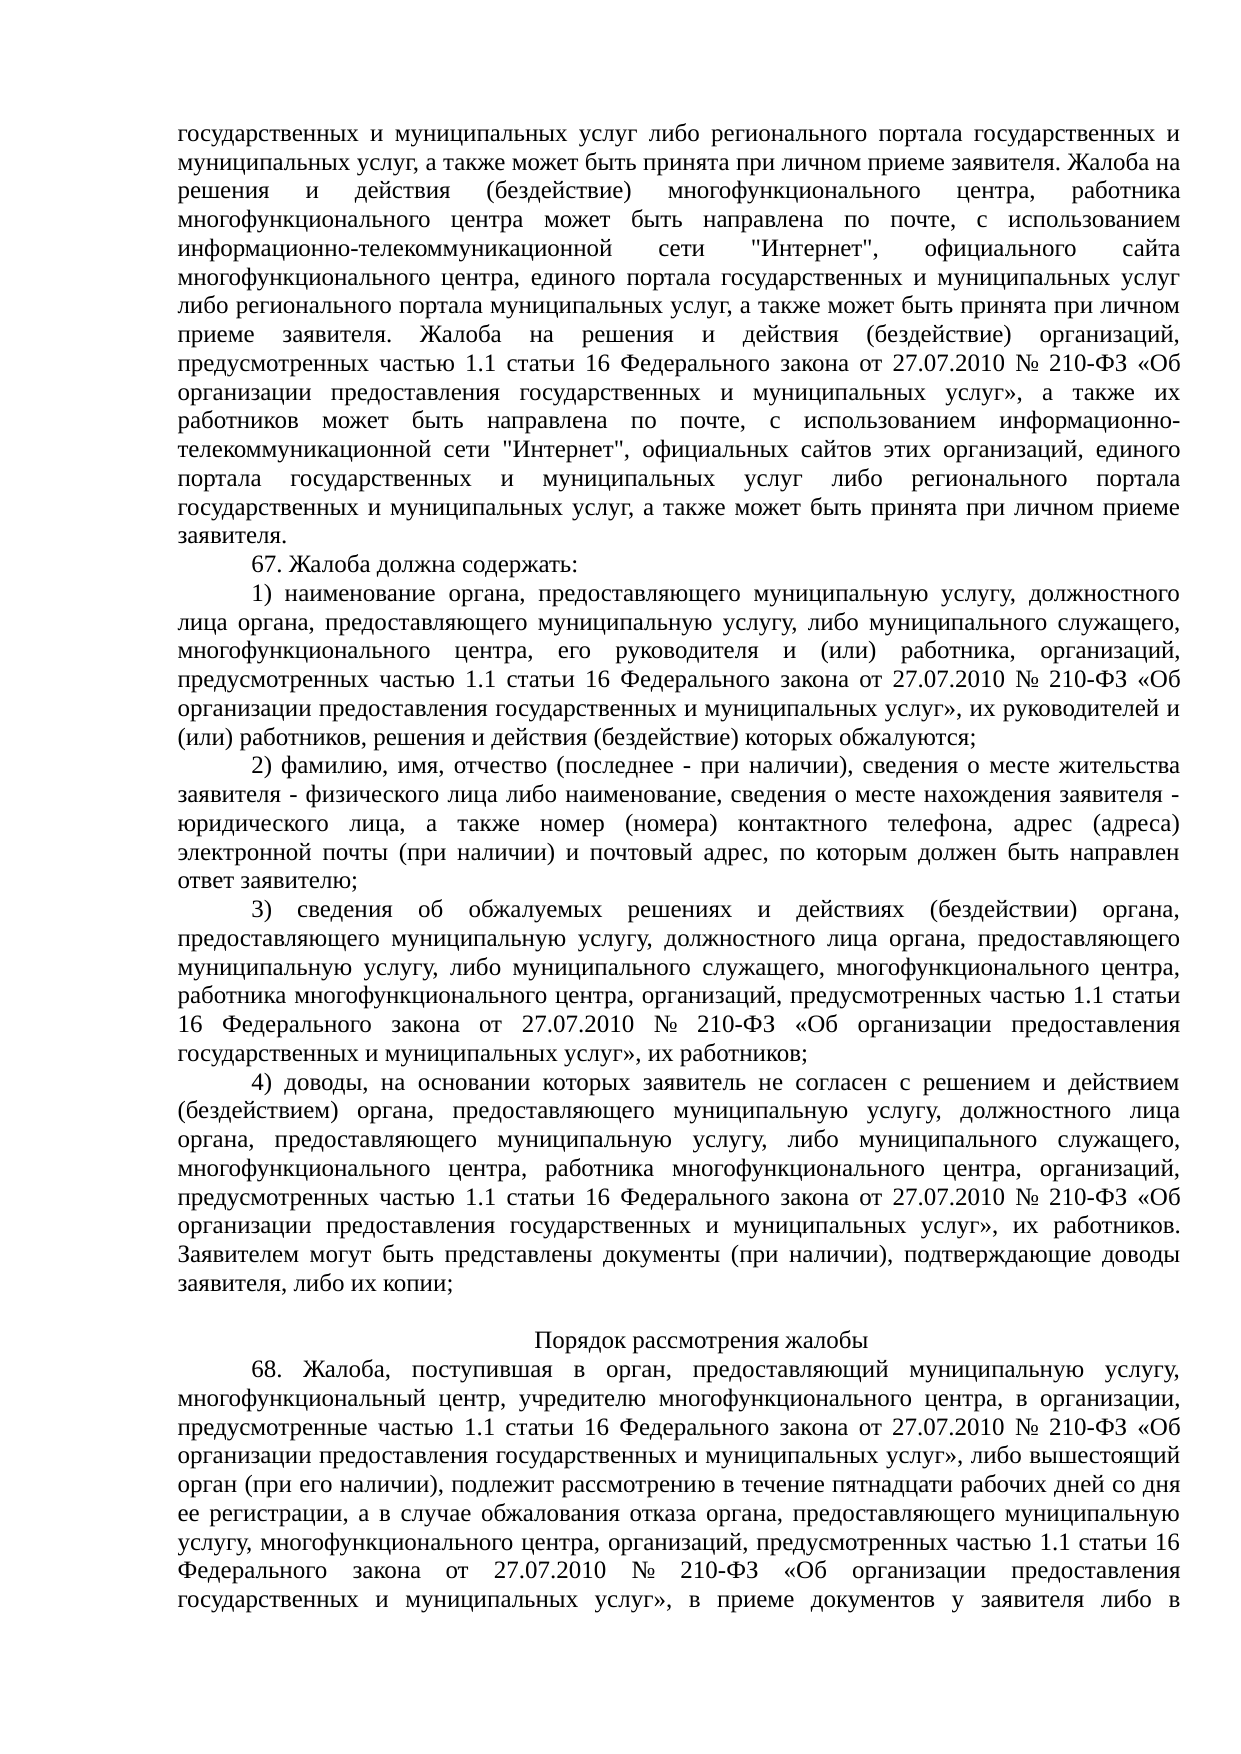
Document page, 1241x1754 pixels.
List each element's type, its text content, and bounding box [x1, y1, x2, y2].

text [177, 118, 1181, 549]
text 3) сведения об обжалуемых решениях и действиях (бездействии) органа, предоставляющего муниципальную услугу, должностного лица органа, предоставляющего муниципальную услугу, либо муниципального служащего, многофункционального центра, работника многофункционального центра, организаций, предусмотренных частью 1.1 статьи 16 Федерального закона от 27.07.2010 № 210-ФЗ «Об организации предоставления государственных и муниципальных услуг», их работников; [177, 894, 1181, 1067]
text 4) доводы, на основании которых заявитель не согласен с решением и действием (бездействием) органа, предоставляющего муниципальную услугу, должностного лица органа, предоставляющего муниципальную услугу, либо муниципального служащего, многофункционального центра, работника многофункционального центра, организаций, предусмотренных частью 1.1 статьи 16 Федерального закона от 27.07.2010 № 210-ФЗ «Об организации предоставления государственных и муниципальных услуг», их работников. Заявителем могут быть представлены документы (при наличии), подтверждающие доводы заявителя, либо их копии; [177, 1067, 1181, 1297]
text 2) фамилию, имя, отчество (последнее - при наличии), сведения о месте жительства заявителя - физического лица либо наименование, сведения о месте нахождения заявителя - юридического лица, а также номер (номера) контактного телефона, адрес (адреса) электронной почты (при наличии) и почтовый адрес, по которым должен быть направлен ответ заявителю; [177, 751, 1181, 894]
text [177, 1354, 1181, 1613]
text 67. Жалоба должна содержать: [177, 549, 1181, 578]
text 1) наименование органа, предоставляющего муниципальную услугу, должностного лица органа, предоставляющего муниципальную услугу, либо муниципального служащего, многофункционального центра, его руководителя и (или) работника, организаций, предусмотренных частью 1.1 статьи 16 Федерального закона от 27.07.2010 № 210-ФЗ «Об организации предоставления государственных и муниципальных услуг», их руководителей и (или) работников, решения и действия (бездействие) которых обжалуются; [177, 578, 1181, 751]
text Порядок рассмотрения жалобы [177, 1326, 1181, 1354]
